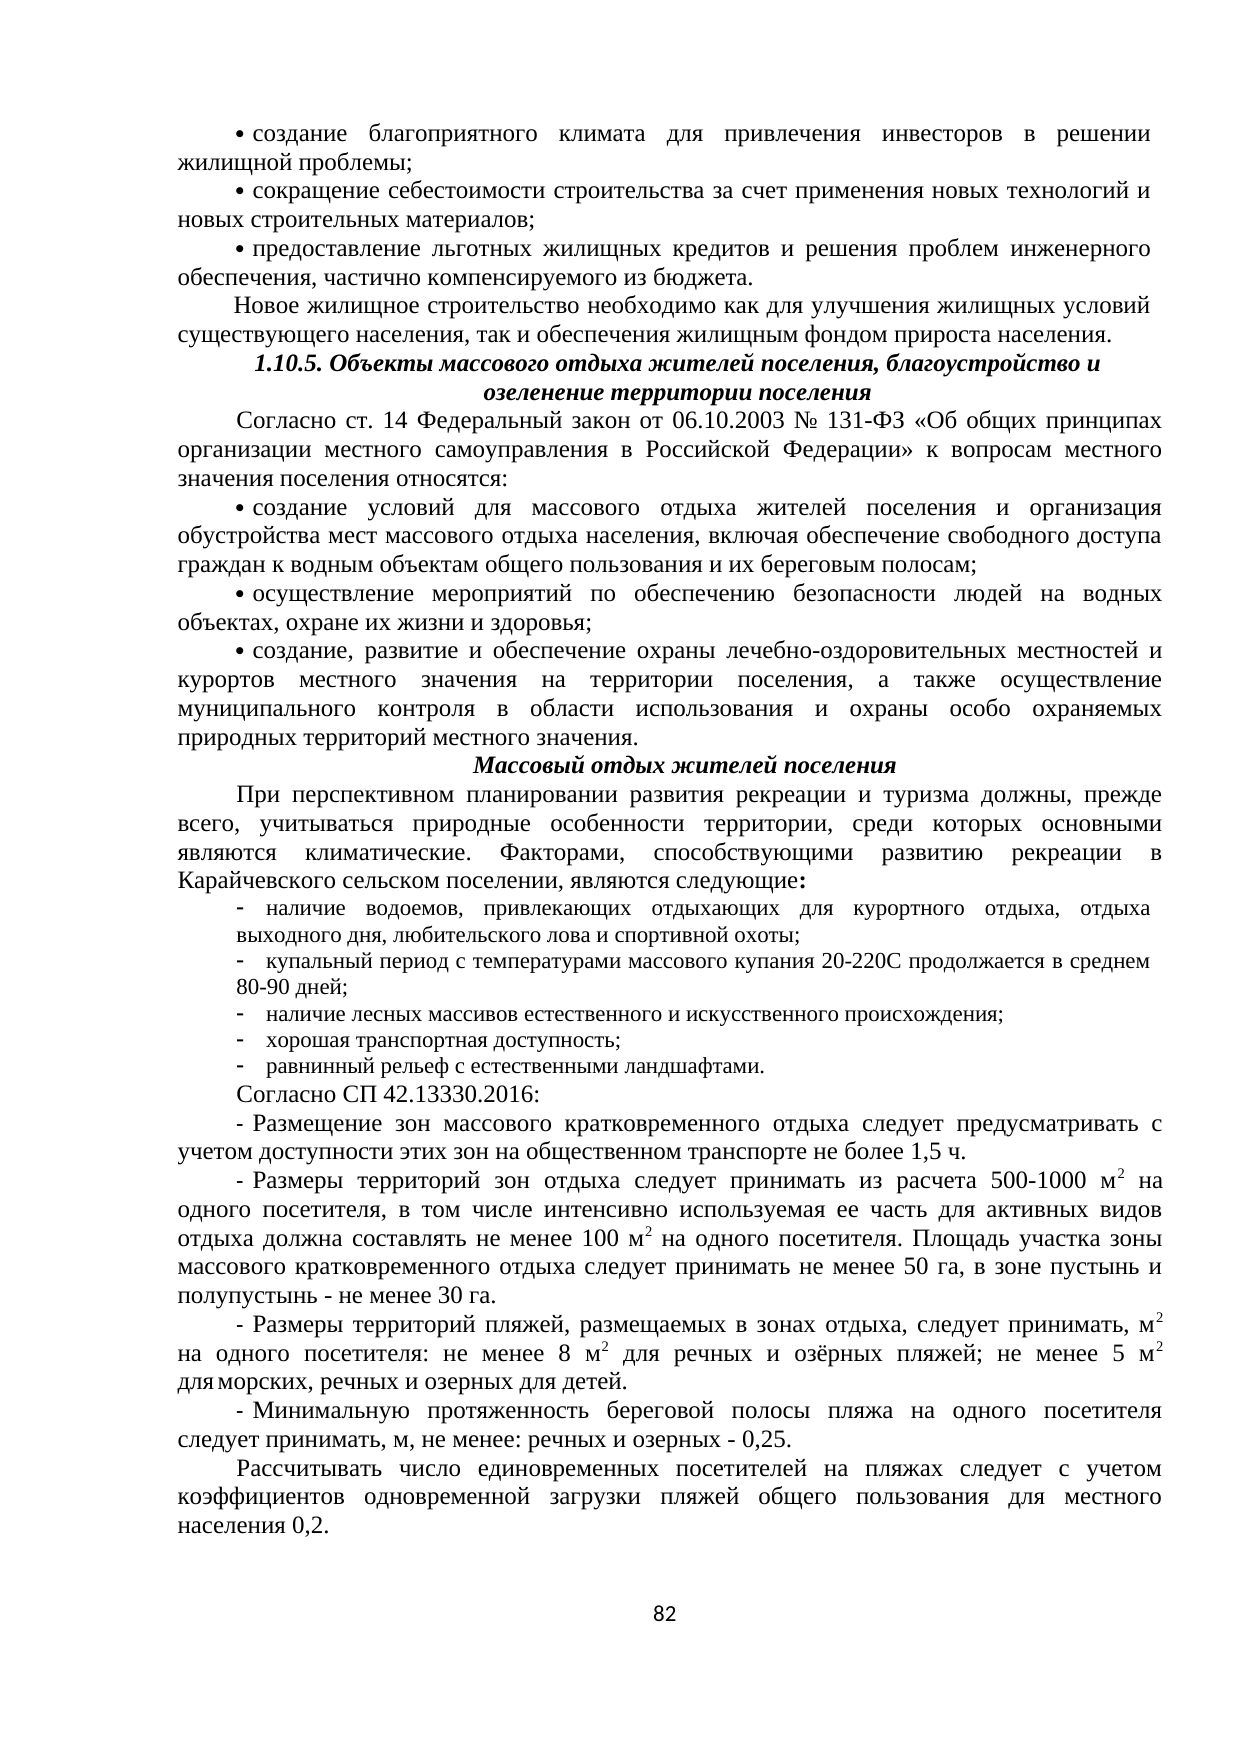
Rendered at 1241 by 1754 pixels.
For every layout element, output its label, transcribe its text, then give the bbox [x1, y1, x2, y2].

list создание благоприятного климата для привлечения инвесторов в решении жилищной проблемы; [177, 118, 1152, 176]
list Размеры территорий зон отдыха следует принимать из расчета 500-1000 м2 на одного посетителя, в том числе интенсивно используемая ее часть для активных видов отдыха должна составлять не менее 100 м2 на одного посетителя. Площадь участка зоны массового кратковременного отдыха следует принимать не менее 50 га, в зоне пустынь и полупустынь - не менее 30 га. [177, 1165, 1163, 1309]
text Рассчитывать число единовременных посетителей на пляжах следует с учетом коэффициентов одновременной загрузки пляжей общего пользования для местного населения 0,2. [177, 1453, 1163, 1539]
list Размеры территорий пляжей, размещаемых в зонах отдыха, следует принимать, м2 на одного посетителя: не менее 8 м2 для речных и озёрных пляжей; не менее 5 м2 для морских, речных и озерных для детей. [177, 1309, 1163, 1395]
list хорошая транспортная доступность; [236, 1026, 1152, 1052]
list осуществление мероприятий по обеспечению безопасности людей на водных объектах, охране их жизни и здоровья; [177, 578, 1163, 636]
text Согласно ст. 14 Федеральный закон от 06.10.2003 № 131-ФЗ «Об общих принципах организации местного самоуправления в Российской Федерации» к вопросам местного значения поселения относятся: [177, 406, 1163, 492]
list купальный период с температурами массового купания 20-220С продолжается в среднем 80-90 дней; [236, 947, 1152, 1000]
list Размещение зон массового кратковременного отдыха следует предусматривать с учетом доступности этих зон на общественном транспорте не более 1,5 ч. [177, 1108, 1163, 1165]
list Минимальную протяженность береговой полосы пляжа на одного посетителя следует принимать, м, не менее: речных и озерных - 0,25. [177, 1395, 1163, 1453]
text Согласно СП 42.13330.2016: [177, 1079, 1163, 1108]
list предоставление льготных жилищных кредитов и решения проблем инженерного обеспечения, частично компенсируемого из бюджета. [177, 233, 1152, 291]
list наличие лесных массивов естественного и искусственного происхождения; [236, 1000, 1152, 1026]
list создание условий для массового отдыха жителей поселения и организация обустройства мест массового отдыха населения, включая обеспечение свободного доступа граждан к водным объектам общего пользования и их береговым полосам; [177, 492, 1163, 578]
text При перспективном планировании развития рекреации и туризма должны, прежде всего, учитываться природные особенности территории, среди которых основными являются климатические. Факторами, способствующими развитию рекреации в Карайчевского сельском поселении, являются следующие: [177, 779, 1163, 894]
text Новое жилищное строительство необходимо как для улучшения жилищных условий существующего населения, так и обеспечения жилищным фондом прироста населения. [177, 291, 1152, 348]
list сокращение себестоимости строительства за счет применения новых технологий и новых строительных материалов; [177, 176, 1152, 233]
text 1.10.5. Объекты массового отдыха жителей поселения, благоустройство и озеленение территории поселения [192, 348, 1163, 406]
text Массовый отдых жителей поселения [207, 751, 1163, 779]
list создание, развитие и обеспечение охраны лечебно-оздоровительных местностей и курортов местного значения на территории поселения, а также осуществление муниципального контроля в области использования и охраны особо охраняемых природных территорий местного значения. [177, 636, 1163, 751]
list наличие водоемов, привлекающих отдыхающих для курортного отдыха, отдыха выходного дня, любительского лова и спортивной охоты; [236, 894, 1152, 947]
list равнинный рельеф с естественными ландшафтами. [236, 1052, 1152, 1079]
